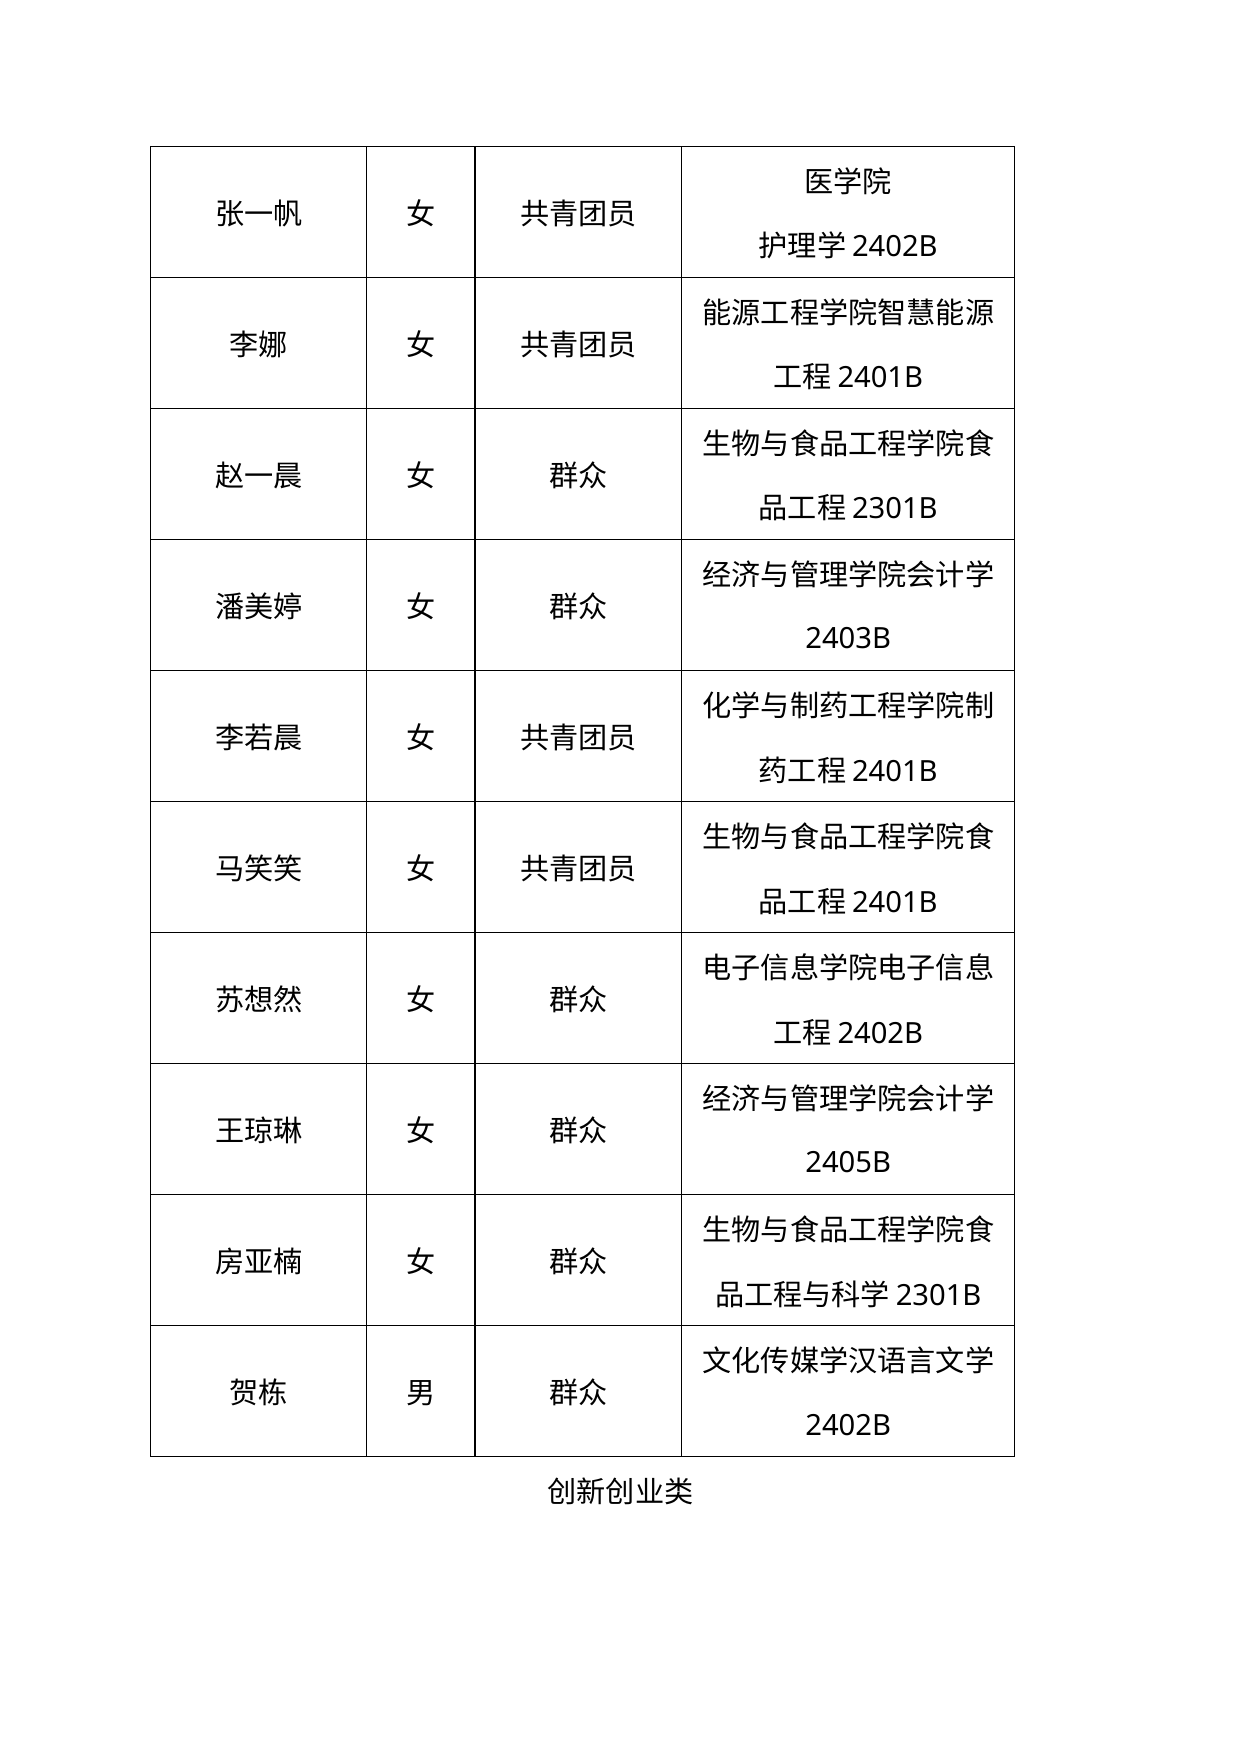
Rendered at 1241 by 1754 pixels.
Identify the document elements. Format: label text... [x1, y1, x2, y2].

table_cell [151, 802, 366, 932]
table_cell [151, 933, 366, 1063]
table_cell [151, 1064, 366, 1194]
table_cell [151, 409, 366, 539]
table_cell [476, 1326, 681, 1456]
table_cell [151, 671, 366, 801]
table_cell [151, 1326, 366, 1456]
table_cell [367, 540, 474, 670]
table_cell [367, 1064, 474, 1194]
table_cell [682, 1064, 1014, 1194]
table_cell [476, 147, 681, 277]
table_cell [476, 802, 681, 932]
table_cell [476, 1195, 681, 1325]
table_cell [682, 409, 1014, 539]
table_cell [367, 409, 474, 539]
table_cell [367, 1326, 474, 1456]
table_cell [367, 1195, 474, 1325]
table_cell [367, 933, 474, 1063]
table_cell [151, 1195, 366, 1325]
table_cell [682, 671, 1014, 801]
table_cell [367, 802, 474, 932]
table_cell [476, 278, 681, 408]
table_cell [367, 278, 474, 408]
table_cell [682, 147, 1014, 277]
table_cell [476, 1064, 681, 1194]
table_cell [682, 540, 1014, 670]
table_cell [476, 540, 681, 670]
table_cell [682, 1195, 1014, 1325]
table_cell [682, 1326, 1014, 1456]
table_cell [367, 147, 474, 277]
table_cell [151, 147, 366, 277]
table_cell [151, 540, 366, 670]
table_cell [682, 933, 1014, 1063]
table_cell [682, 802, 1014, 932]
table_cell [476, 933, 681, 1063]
text 创新创业类 [150, 1457, 1090, 1522]
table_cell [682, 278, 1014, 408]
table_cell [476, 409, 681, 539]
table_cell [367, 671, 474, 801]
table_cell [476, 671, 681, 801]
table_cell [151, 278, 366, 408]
